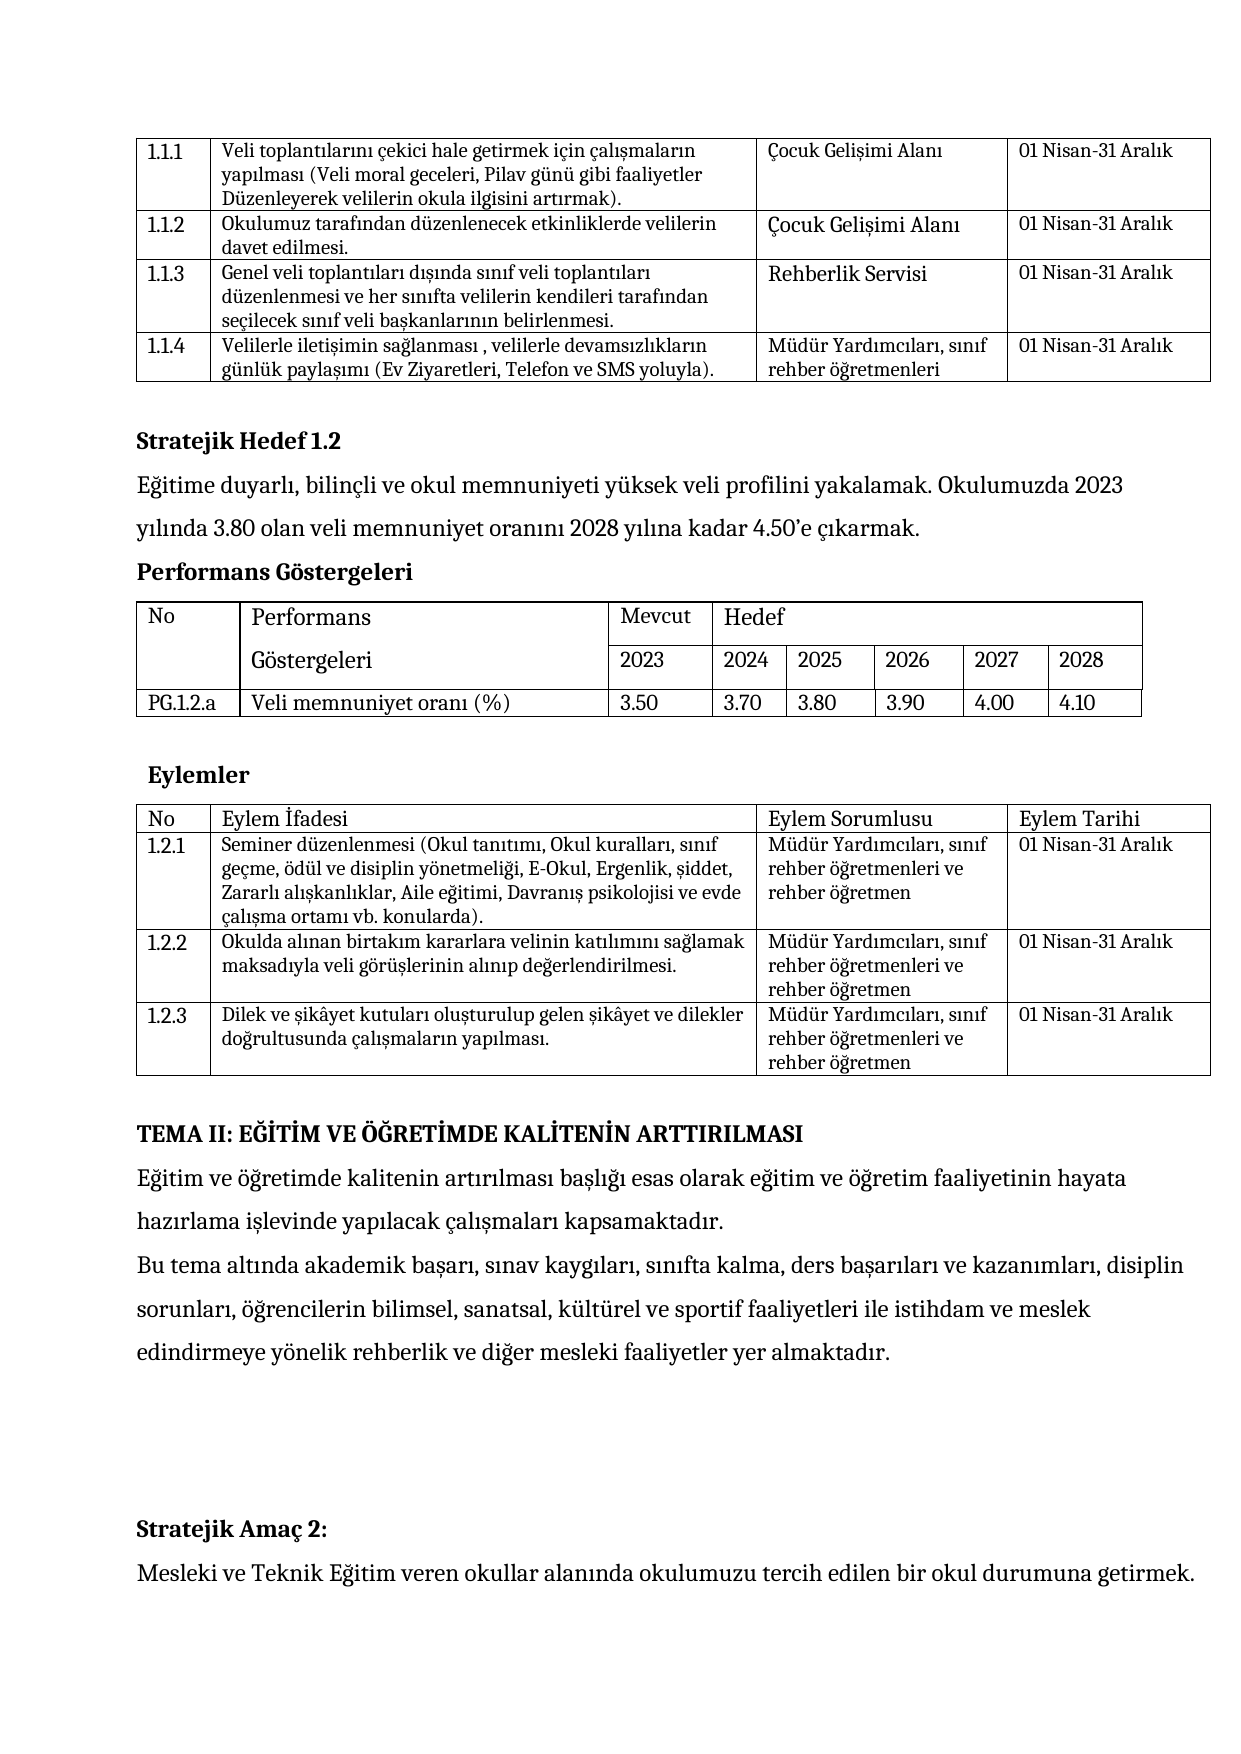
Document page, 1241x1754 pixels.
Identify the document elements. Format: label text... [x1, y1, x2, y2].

table_cell 01 Nisan-31 Aralık [1008, 333, 1210, 381]
table_cell Müdür Yardımcıları, sınıf rehber öğretmenleri ve rehber öğretmen [757, 1003, 1007, 1074]
table_cell 4.10 [1049, 690, 1141, 716]
table_cell 01 Nisan-31 Aralık [1008, 139, 1210, 210]
text TEMA II: EĞİTİM VE ÖĞRETİMDE KALİTENİN ARTTIRILMASI [137, 1120, 1198, 1148]
table_cell 4.00 [964, 690, 1048, 716]
table_cell 2027 [964, 646, 1048, 688]
table_cell 1.1.1 [137, 139, 210, 210]
table_cell Okulumuz tarafından düzenlenecek etkinliklerde velilerin davet edilmesi. [211, 211, 756, 259]
table_cell 3.80 [787, 690, 875, 716]
table_cell Genel veli toplantıları dışında sınıf veli toplantıları düzenlenmesi ve her sınıfta velilerin kendileri tarafından seçilecek sınıf veli başkanlarının belirlenmesi. [211, 260, 756, 332]
table_cell 01 Nisan-31 Aralık [1008, 260, 1210, 332]
table_cell Rehberlik Servisi [757, 260, 1007, 332]
table_cell 1.2.2 [137, 930, 210, 1002]
table_cell Çocuk Gelişimi Alanı [757, 139, 1007, 210]
text Bu tema altında akademik başarı, sınav kaygıları, sınıfta kalma, ders başarıları ve kazanımları, disiplin sorunları, öğrencilerin bilimsel, sanatsal, kültürel ve sportif faaliyetleri ile istihdam ve meslek edindirmeye yönelik rehberlik ve diğer mesleki faaliyetler yer almaktadır. [137, 1251, 1198, 1366]
table_header Hedef [713, 603, 1142, 645]
table_cell 2028 [1049, 646, 1142, 688]
table_cell Müdür Yardımcıları, sınıf rehber öğretmenleri ve rehber öğretmen [757, 833, 1007, 929]
table_header Mevcut [609, 603, 712, 645]
table_cell Dilek ve şikâyet kutuları oluşturulup gelen şikâyet ve dilekler doğrultusunda çalışmaların yapılması. [211, 1003, 756, 1074]
table_header No [137, 805, 210, 832]
table_cell 2024 [713, 646, 786, 688]
table_cell Velilerle iletişimin sağlanması , velilerle devamsızlıkların günlük paylaşımı (Ev Ziyaretleri, Telefon ve SMS yoluyla). [211, 333, 756, 381]
table_cell 1.1.2 [137, 211, 210, 259]
text Eğitime duyarlı, bilinçli ve okul memnuniyeti yüksek veli profilini yakalamak. Okulumuzda 2023 yılında 3.80 olan veli memnuniyet oranını 2028 yılına kadar 4.50’e çıkarmak. [137, 471, 1198, 543]
table_header Eylem Sorumlusu [757, 805, 1007, 832]
table_cell Çocuk Gelişimi Alanı [757, 211, 1007, 259]
table_header Eylem İfadesi [211, 805, 756, 832]
table_cell 01 Nisan-31 Aralık [1008, 1003, 1210, 1074]
table_cell 2023 [609, 646, 712, 688]
table_cell Müdür Yardımcıları, sınıf rehber öğretmenleri ve rehber öğretmen [757, 930, 1007, 1002]
table_cell Veli memnuniyet oranı (%) [241, 690, 608, 716]
text Eylemler [148, 761, 1093, 790]
table_cell Okulda alınan birtakım kararlara velinin katılımını sağlamak maksadıyla veli görüşlerinin alınıp değerlendirilmesi. [211, 930, 756, 1002]
text Stratejik Hedef 1.2 [137, 427, 1198, 455]
text Eğitim ve öğretimde kalitenin artırılması başlığı esas olarak eğitim ve öğretim faaliyetinin hayata hazırlama işlevinde yapılacak çalışmaları kapsamaktadır. [137, 1164, 1198, 1236]
table_cell 01 Nisan-31 Aralık [1008, 211, 1210, 259]
table_cell 1.2.1 [137, 833, 210, 929]
table_cell 01 Nisan-31 Aralık [1008, 930, 1210, 1002]
table_header No [137, 603, 239, 688]
table_cell 1.1.3 [137, 260, 210, 332]
table_cell 2025 [787, 646, 874, 688]
table_cell 01 Nisan-31 Aralık [1008, 833, 1210, 929]
table_cell 3.50 [609, 690, 712, 716]
table_cell PG.1.2.a [137, 690, 239, 716]
table_cell Müdür Yardımcıları, sınıf rehber öğretmenleri [757, 333, 1007, 381]
table_header Performans Göstergeleri [241, 603, 608, 688]
table_cell 2026 [875, 646, 963, 688]
table_cell 3.70 [713, 690, 786, 716]
table_cell 1.1.4 [137, 333, 210, 381]
text Mesleki ve Teknik Eğitim veren okullar alanında okulumuzu tercih edilen bir okul durumuna getirmek. [137, 1559, 1198, 1588]
table_cell Seminer düzenlenmesi (Okul tanıtımı, Okul kuralları, sınıf geçme, ödül ve disiplin yönetmeliği, E-Okul, Ergenlik, şiddet, Zararlı alışkanlıklar, Aile eğitimi, Davranış psikolojisi ve evde çalışma ortamı vb. konularda). [211, 833, 756, 929]
text Performans Göstergeleri [137, 558, 1198, 587]
table_header Eylem Tarihi [1008, 805, 1210, 832]
table_cell 3.90 [876, 690, 963, 716]
table_cell 1.2.3 [137, 1003, 210, 1074]
table_cell Veli toplantılarını çekici hale getirmek için çalışmaların yapılması (Veli moral geceleri, Pilav günü gibi faaliyetler Düzenleyerek velilerin okula ilgisini artırmak). [211, 139, 756, 210]
text Stratejik Amaç 2: [137, 1515, 1198, 1543]
